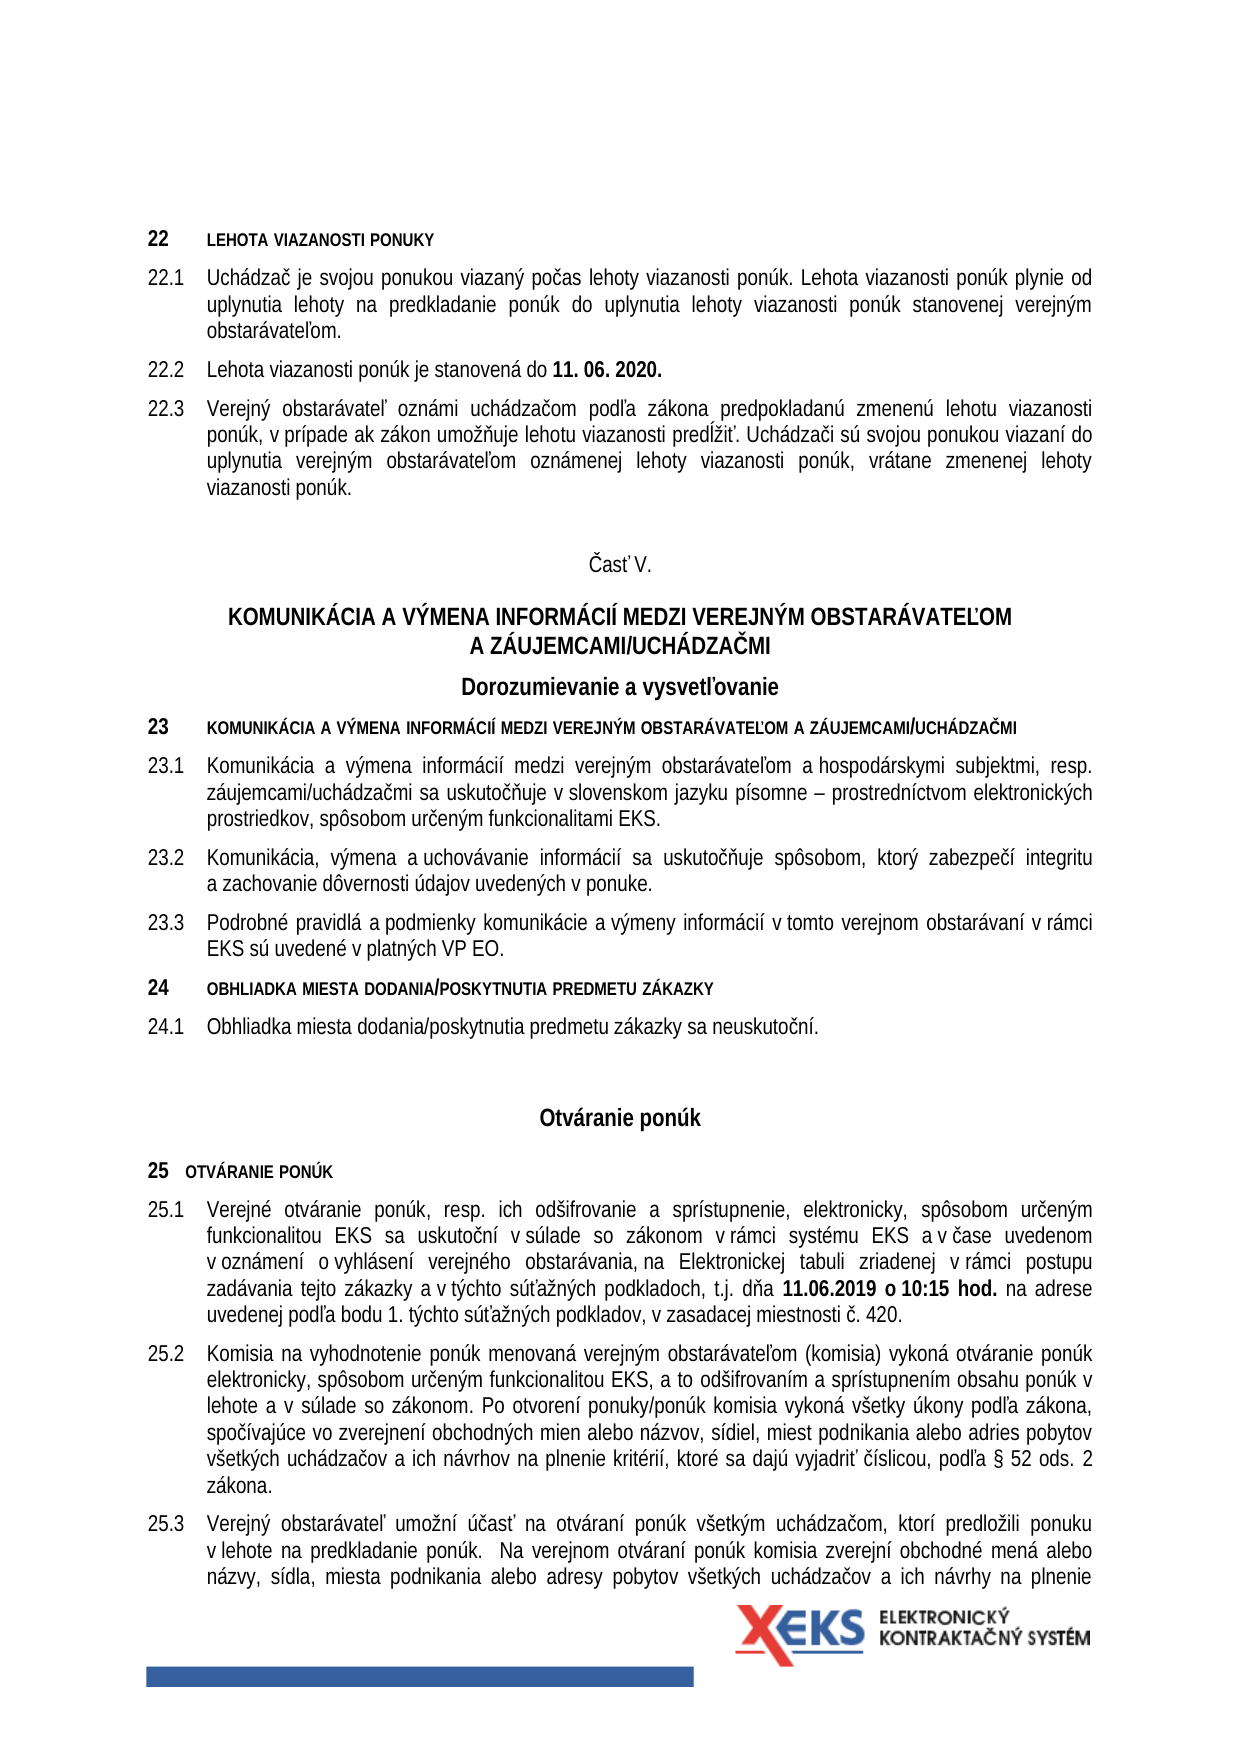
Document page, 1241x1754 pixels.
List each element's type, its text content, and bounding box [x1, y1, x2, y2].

text Otváranie ponúk [148, 1103, 1093, 1132]
list obhliadka miesta dodania/poskytnutia predmetu zákazky [148, 974, 1093, 1001]
list Uchádzač je svojou ponukou viazaný počas lehoty viazanosti ponúk. Lehota viazanosti ponúk plynie od uplynutia lehoty na predkladanie ponúk do uplynutia lehoty viazanosti ponúk stanovenej verejným obstarávateľom. [148, 264, 1093, 343]
text KOMUNIKÁCIA A VÝMENA INFORMÁCIÍ MEDZI VEREJNÝM OBSTARÁVATEĽOM A ZÁUJEMCAMI/UCHÁDZAČMI [148, 602, 1093, 660]
list Komunikácia a výmena informácií medzi verejným obstarávateľom a hospodárskymi subjektmi, resp. záujemcami/uchádzačmi sa uskutočňuje v slovenskom jazyku písomne – prostredníctvom elektronických prostriedkov, spôsobom určeným funkcionalitami EKS. [148, 752, 1093, 831]
text Časť V. [148, 551, 1093, 578]
list komunikácia a výmena informácií medzi verejným obstarávateľom a záujemcami/uchádzačmi [148, 713, 1093, 740]
picture [146, 1605, 1090, 1687]
list Komisia na vyhodnotenie ponúk menovaná verejným obstarávateľom (komisia) vykoná otváranie ponúk elektronicky, spôsobom určeným funkcionalitou EKS, a to odšifrovaním a sprístupnením obsahu ponúk v lehote a v súlade so zákonom. Po otvorení ponuky/ponúk komisia vykoná všetky úkony podľa zákona, spočívajúce vo zverejnení obchodných mien alebo názvov, sídiel, miest podnikania alebo adries pobytov všetkých uchádzačov a ich návrhov na plnenie kritérií, ktoré sa dajú vyjadriť číslicou, podľa § 52 ods. 2 zákona. [148, 1340, 1093, 1498]
text 24.1 Obhliadka miesta dodania/poskytnutia predmetu zákazky sa neuskutoční. [148, 1013, 1093, 1039]
list Komunikácia, výmena a uchovávanie informácií sa uskutočňuje spôsobom, ktorý zabezpečí integritu a zachovanie dôvernosti údajov uvedených v ponuke. [148, 844, 1093, 896]
list Podrobné pravidlá a podmienky komunikácie a výmeny informácií v tomto verejnom obstarávaní v rámci EKS sú uvedené v platných VP EO. [148, 909, 1093, 962]
text Dorozumievanie a vysvetľovanie [148, 672, 1093, 701]
list Verejný obstarávateľ oznámi uchádzačom podľa zákona predpokladanú zmenenú lehotu viazanosti ponúk, v prípade ak zákon umožňuje lehotu viazanosti predĺžiť. Uchádzači sú svojou ponukou viazaní do uplynutia verejným obstarávateľom oznámenej lehoty viazanosti ponúk, vrátane zmenenej lehoty viazanosti ponúk. [148, 394, 1093, 500]
list otváranie ponúk [148, 1157, 1093, 1183]
list lehota viazanosti ponuky [148, 225, 1093, 252]
list Lehota viazanosti ponúk je stanovená do 11. 06. 2020. [148, 356, 1093, 382]
list Verejné otváranie ponúk, resp. ich odšifrovanie a sprístupnenie, elektronicky, spôsobom určeným funkcionalitou EKS sa uskutoční v súlade so zákonom v rámci systému EKS a v čase uvedenom v oznámení o vyhlásení verejného obstarávania, na Elektronickej tabuli zriadenej v rámci postupu zadávania tejto zákazky a v týchto súťažných podkladoch, t.j. dňa 11.06.2019 o 10:15 hod. na adrese uvedenej podľa bodu 1. týchto súťažných podkladov, v zasadacej miestnosti č. 420. [148, 1196, 1093, 1327]
